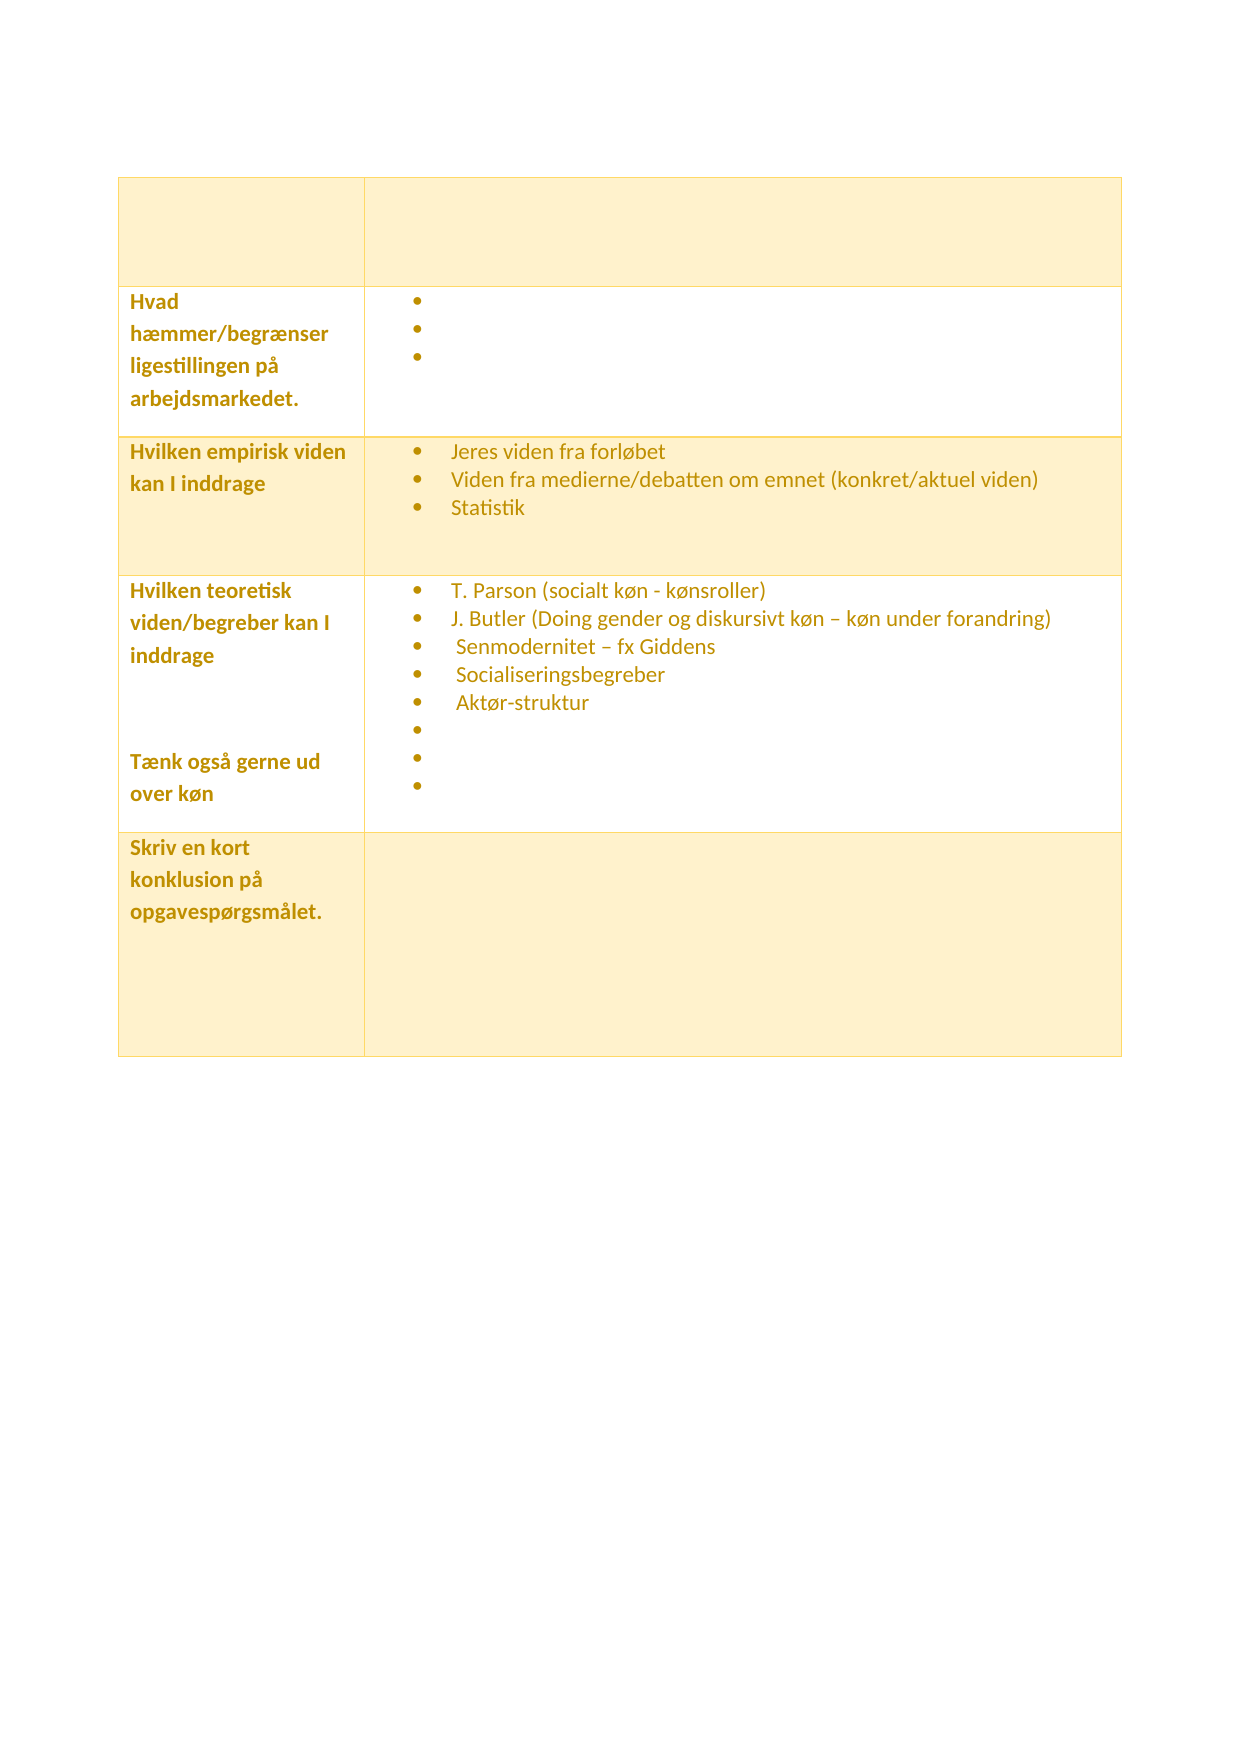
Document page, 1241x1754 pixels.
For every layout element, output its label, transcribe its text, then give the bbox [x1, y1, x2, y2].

table_cell Hvilken teoretisk viden/begreber kan I inddrage Tænk også gerne ud over køn [119, 576, 364, 832]
table_cell [365, 833, 1121, 1056]
table_cell Skriv en kort konklusion på opgavespørgsmålet. [119, 833, 364, 1056]
table_cell Jeres viden fra forløbet Viden fra medierne/debatten om emnet (konkret/aktuel viden) Statistik [365, 438, 1121, 575]
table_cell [119, 178, 364, 286]
table_cell Hvad hæmmer/begrænser ligestillingen på arbejdsmarkedet. [119, 287, 364, 436]
table_cell [365, 178, 1121, 286]
table_cell Hvilken empirisk viden kan I inddrage [119, 438, 364, 575]
table_cell [365, 287, 1121, 436]
table_cell T. Parson (socialt køn - kønsroller) J. Butler (Doing gender og diskursivt køn – køn under forandring) Senmodernitet – fx Giddens Socialiseringsbegreber Aktør-struktur [365, 576, 1121, 832]
